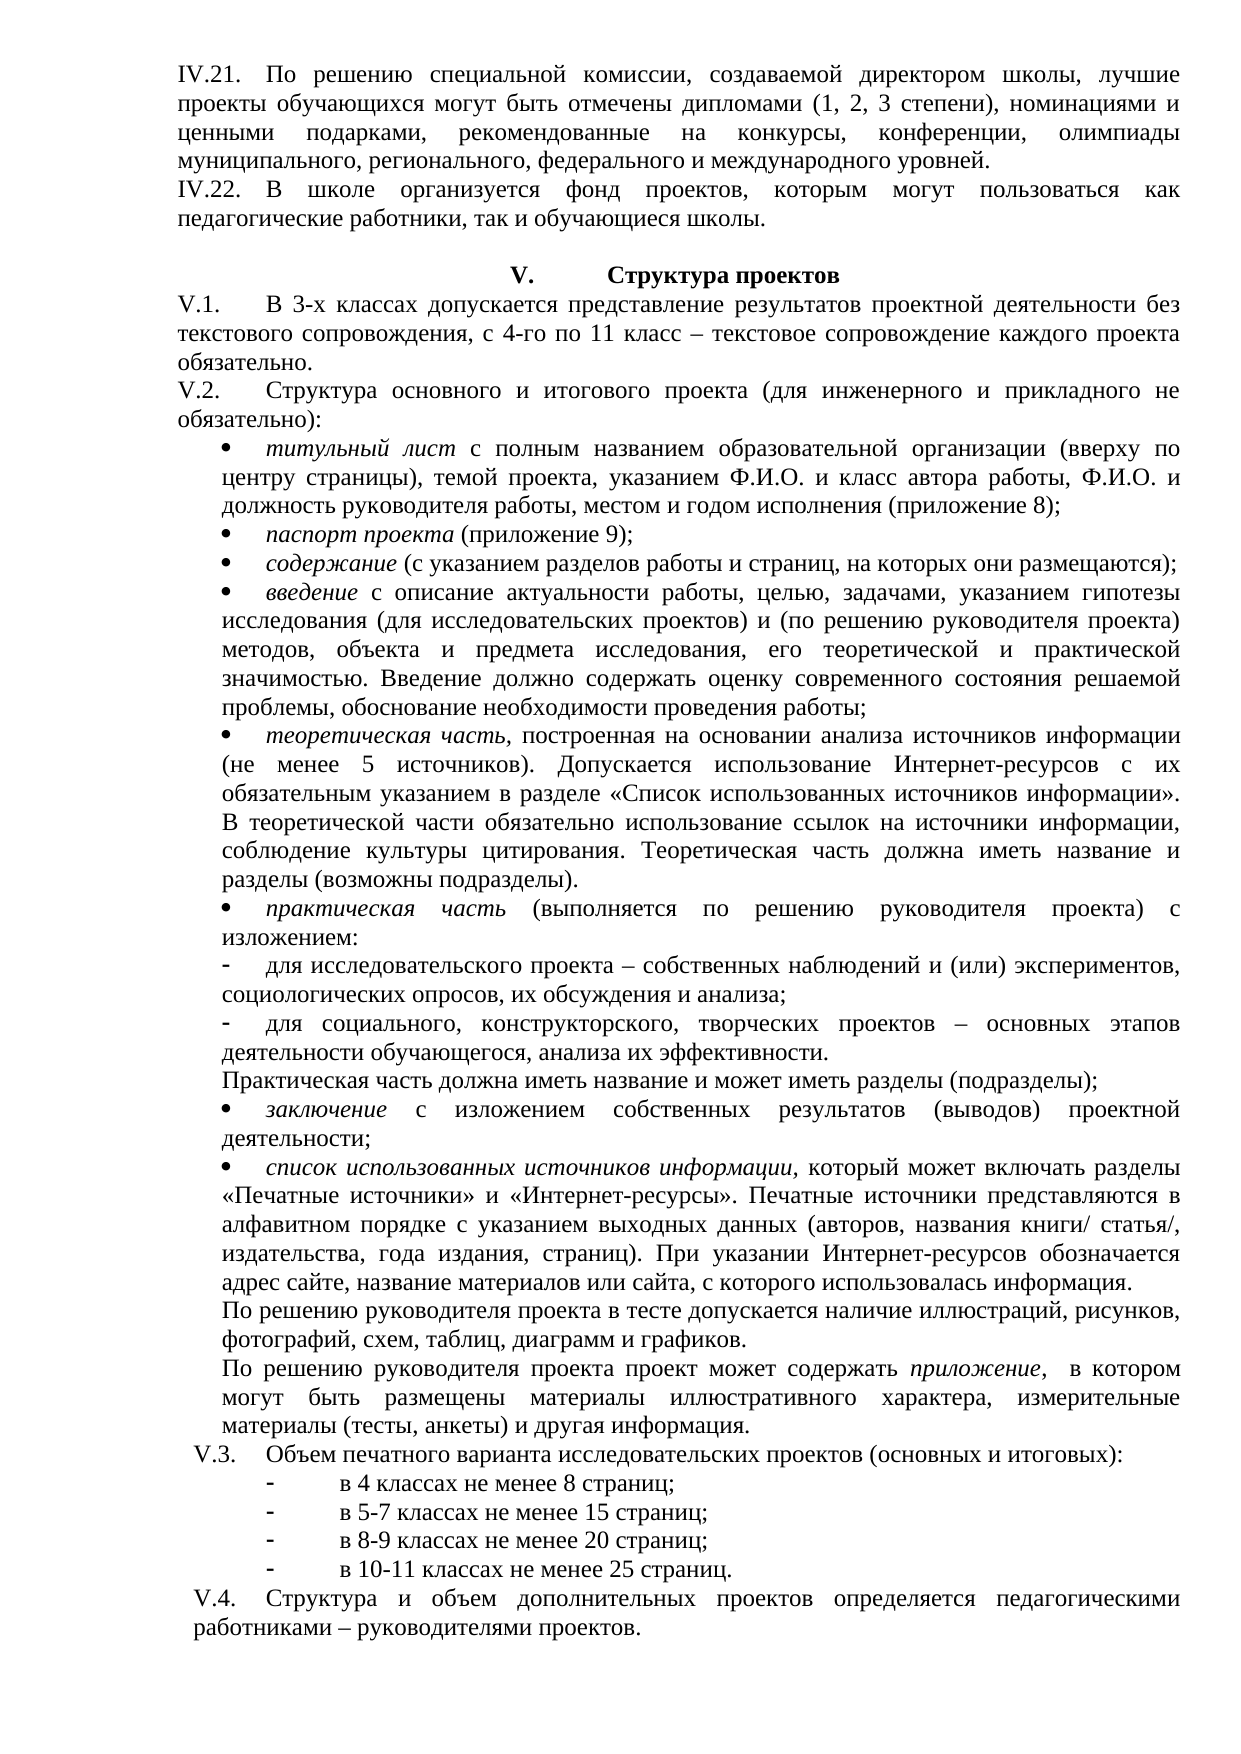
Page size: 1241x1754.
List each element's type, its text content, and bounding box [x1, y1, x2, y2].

list Структура основного и итогового проекта (для инженерного и прикладного не обязательно): [177, 375, 1181, 433]
list Объем печатного варианта исследовательских проектов (основных и итоговых): [193, 1439, 1181, 1468]
list По решению специальной комиссии, создаваемой директором школы, лучшие проекты обучающихся могут быть отмечены дипломами (1, 2, 3 степени), номинациями и ценными подарками, рекомендованные на конкурсы, конференции, олимпиады муниципального, регионального, федерального и международного уровней. [177, 59, 1181, 174]
list Структура проектов [193, 260, 1181, 289]
list паспорт проекта (приложение 9); [222, 519, 1181, 548]
list Структура и объем дополнительных проектов определяется педагогическими работниками – руководителями проектов. [193, 1583, 1181, 1640]
list В школе организуется фонд проектов, которым могут пользоваться как педагогические работники, так и обучающиеся школы. [177, 174, 1181, 232]
text Практическая часть должна иметь название и может иметь разделы (подразделы); [222, 1065, 1181, 1094]
list содержание (с указанием разделов работы и страниц, на которых они размещаются); [222, 548, 1181, 577]
list теоретическая часть, построенная на основании анализа источников информации (не менее 5 источников). Допускается использование Интернет-ресурсов с их обязательным указанием в разделе «Список использованных источников информации». В теоретической части обязательно использование ссылок на источники информации, соблюдение культуры цитирования. Теоретическая часть должна иметь название и разделы (возможны подразделы). [222, 720, 1181, 893]
list По решению руководителя проекта в тесте допускается наличие иллюстраций, рисунков, фотографий, схем, таблиц, диаграмм и графиков. [222, 1295, 1181, 1353]
list для исследовательского проекта – собственных наблюдений и (или) экспериментов, социологических опросов, их обсуждения и анализа; [222, 950, 1181, 1008]
list введение с описание актуальности работы, целью, задачами, указанием гипотезы исследования (для исследовательских проектов) и (по решению руководителя проекта) методов, объекта и предмета исследования, его теоретической и практической значимостью. Введение должно содержать оценку современного состояния решаемой проблемы, обоснование необходимости проведения работы; [222, 577, 1181, 720]
list По решению руководителя проекта проект может содержать приложение, в котором могут быть размещены материалы иллюстративного характера, измерительные материалы (тесты, анкеты) и другая информация. [222, 1353, 1181, 1439]
list список использованных источников информации, который может включать разделы «Печатные источники» и «Интернет-ресурсы». Печатные источники представляются в алфавитном порядке с указанием выходных данных (авторов, названия книги/ статья/, издательства, года издания, страниц). При указании Интернет-ресурсов обозначается адрес сайте, название материалов или сайта, с которого использовалась информация. [222, 1152, 1181, 1295]
list в 4 классах не менее 8 страниц; [266, 1468, 1181, 1497]
list В 3-х классах допускается представление результатов проектной деятельности без текстового сопровождения, с 4-го по 11 класс – текстовое сопровождение каждого проекта обязательно. [177, 289, 1181, 375]
list титульный лист с полным названием образовательной организации (вверху по центру страницы), темой проекта, указанием Ф.И.О. и класс автора работы, Ф.И.О. и должность руководителя работы, местом и годом исполнения (приложение 8); [222, 433, 1181, 519]
list для социального, конструкторского, творческих проектов – основных этапов деятельности обучающегося, анализа их эффективности. [222, 1008, 1181, 1065]
list в 8-9 классах не менее 20 страниц; [266, 1525, 1181, 1554]
list заключение с изложением собственных результатов (выводов) проектной деятельности; [222, 1094, 1181, 1152]
list практическая часть (выполняется по решению руководителя проекта) с изложением: [222, 893, 1181, 950]
list в 10-11 классах не менее 25 страниц. [266, 1554, 1181, 1583]
list в 5-7 классах не менее 15 страниц; [266, 1497, 1181, 1525]
